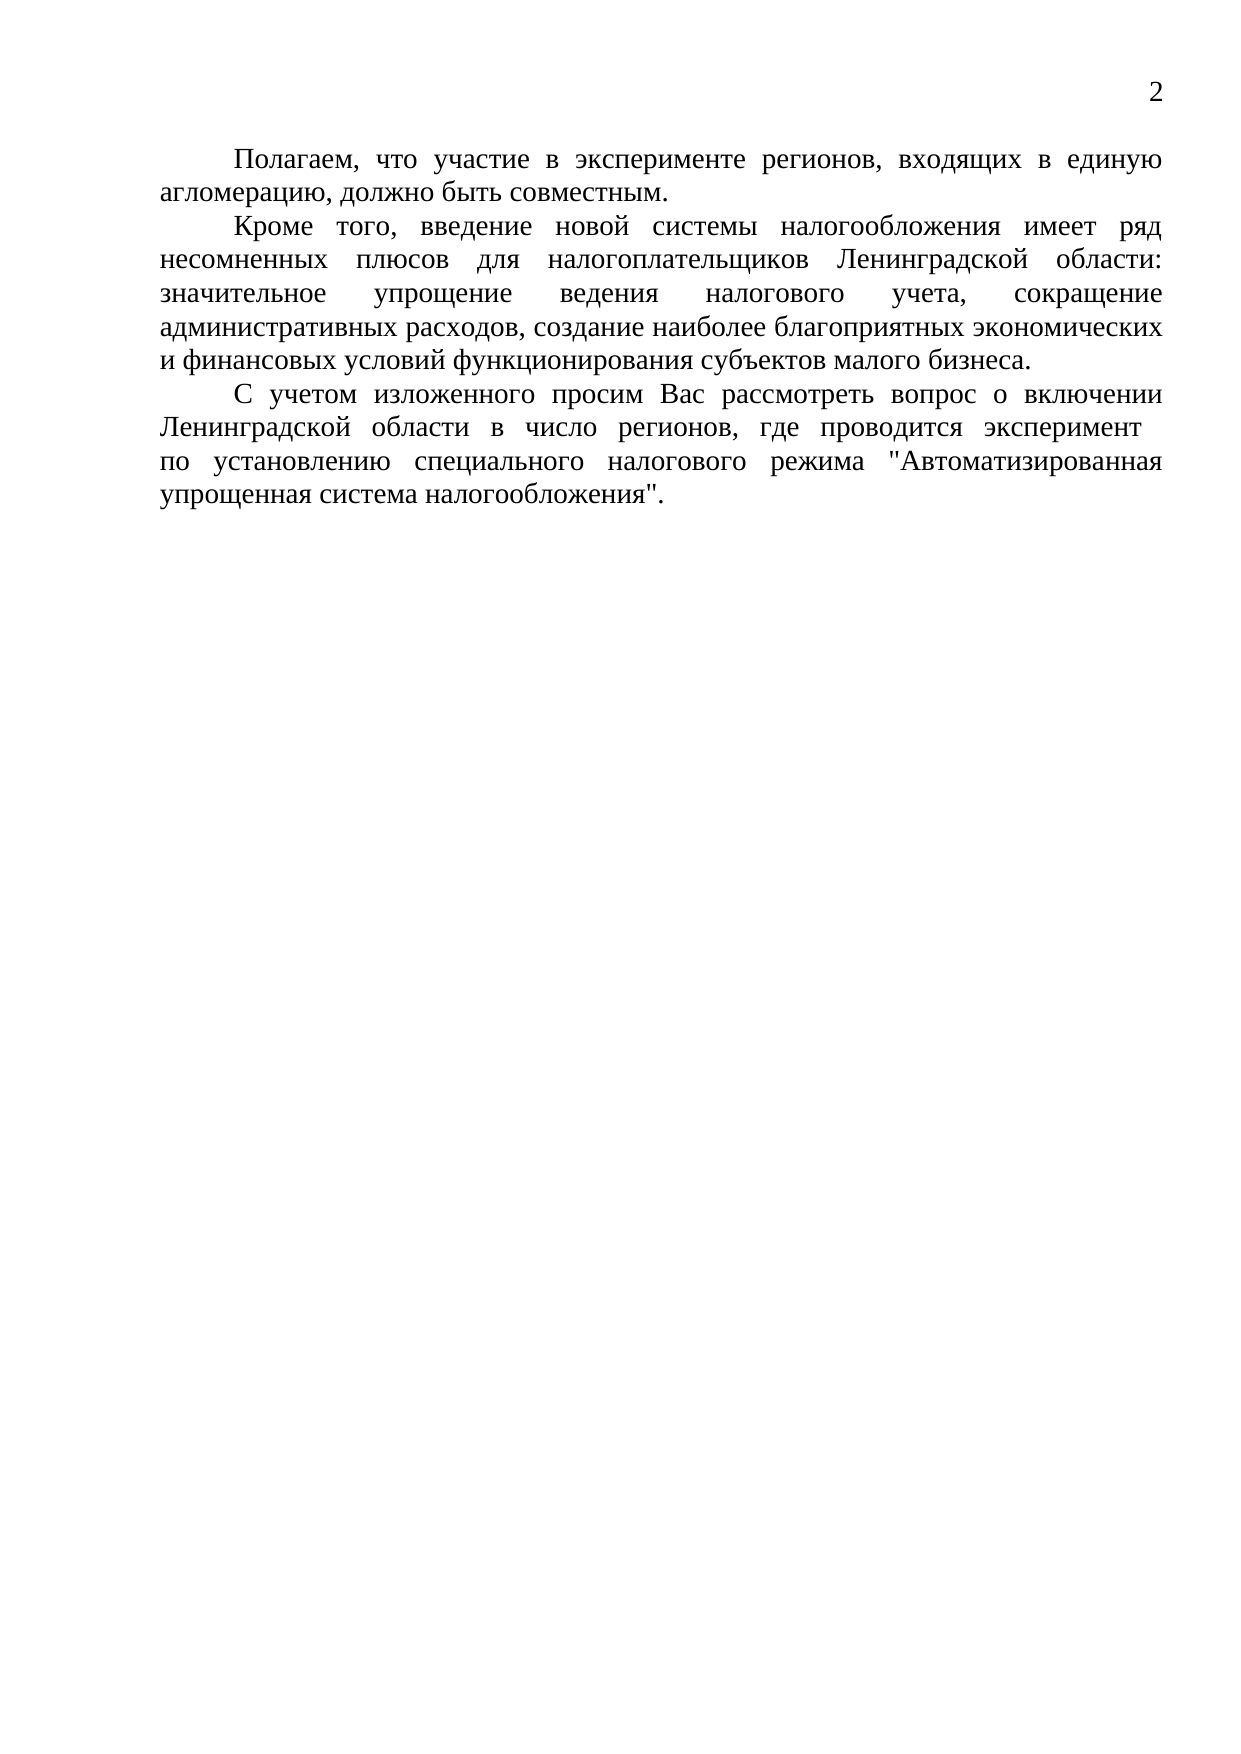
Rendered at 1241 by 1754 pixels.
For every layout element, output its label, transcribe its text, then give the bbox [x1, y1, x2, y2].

text Полагаем, что участие в эксперименте регионов, входящих в единую агломерацию, должно быть совместным. [159, 141, 1163, 208]
text Кроме того, введение новой системы налогообложения имеет ряд несомненных плюсов для налогоплательщиков Ленинградской области: значительное упрощение ведения налогового учета, сокращение административных расходов, создание наиболее благоприятных экономических и финансовых условий функционирования субъектов малого бизнеса. [159, 208, 1163, 376]
text С учетом изложенного просим Вас рассмотреть вопрос о включении Ленинградской области в число регионов, где проводится эксперимент по установлению специального налогового режима "Автоматизированная упрощенная система налогообложения". [159, 376, 1163, 510]
